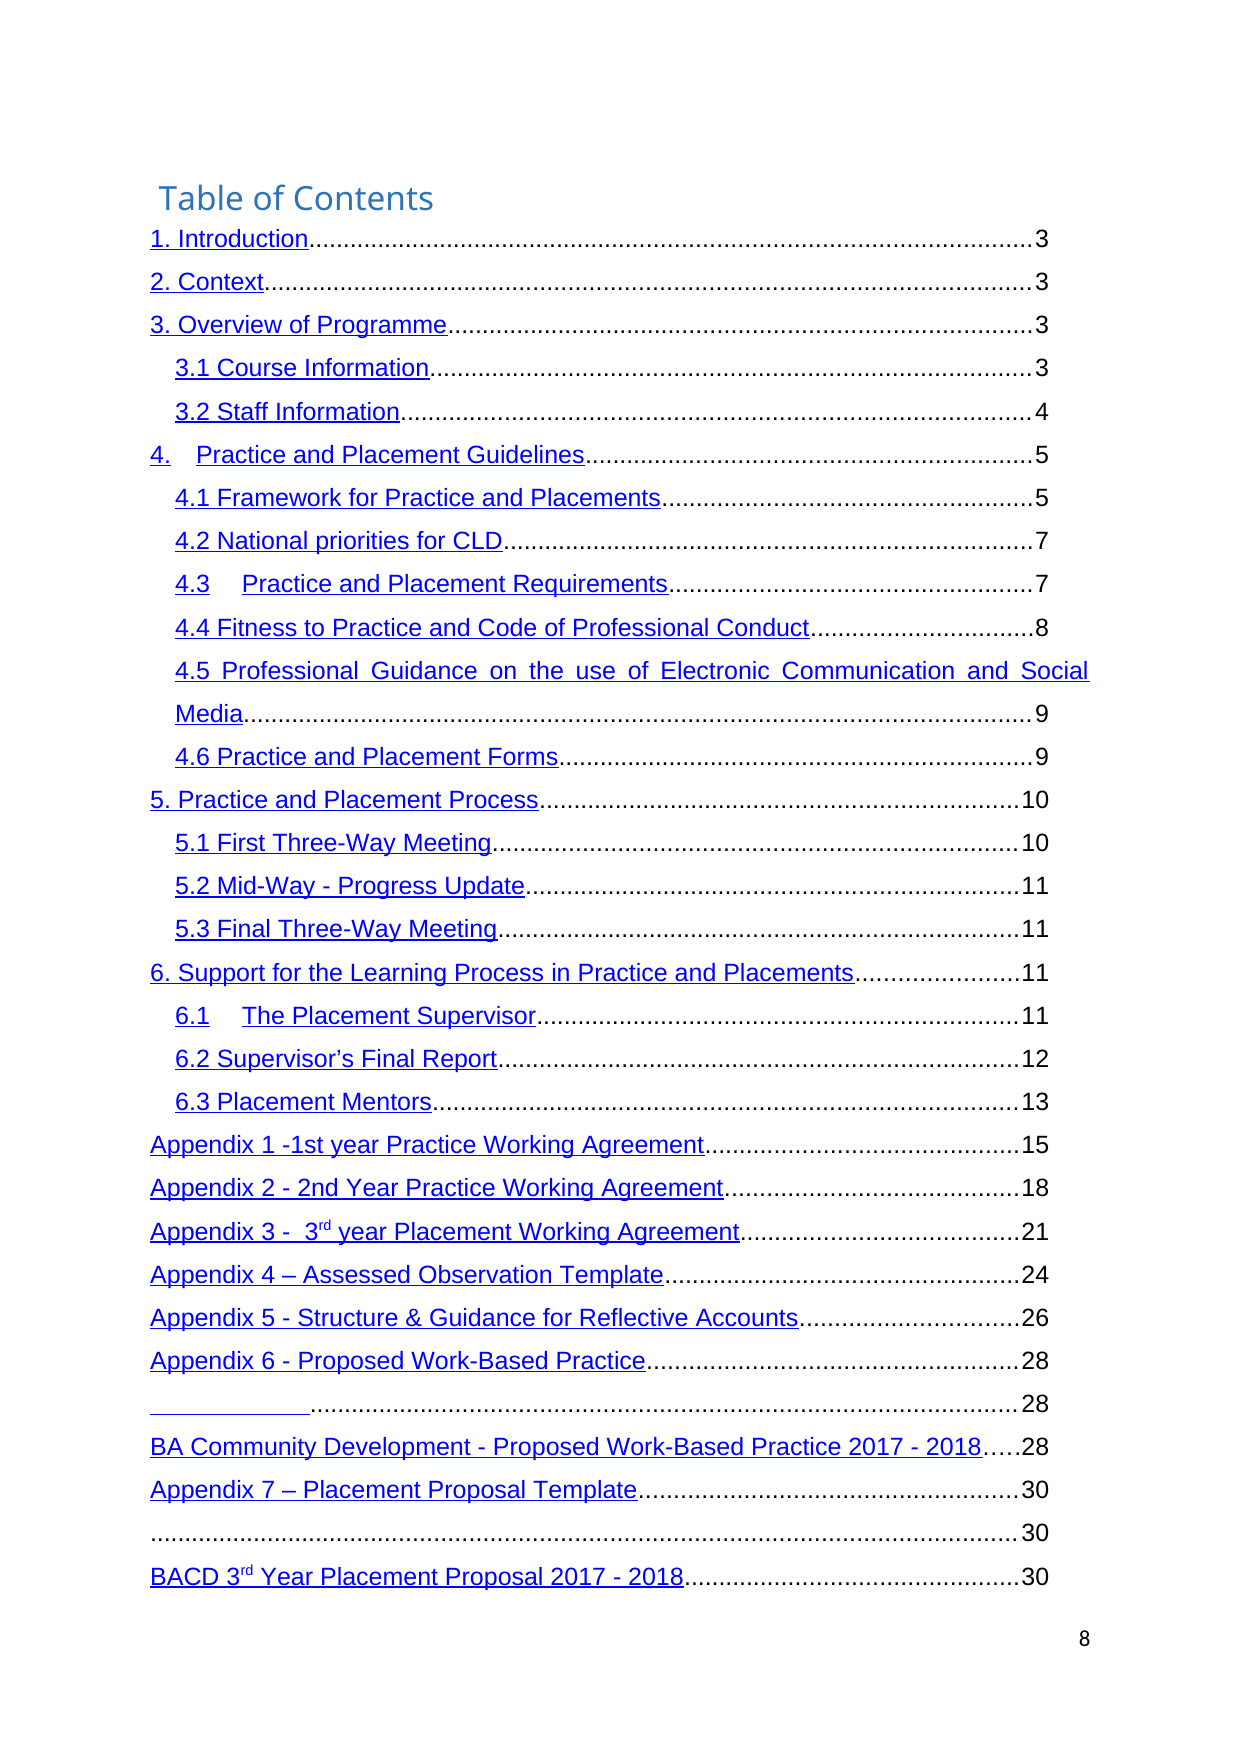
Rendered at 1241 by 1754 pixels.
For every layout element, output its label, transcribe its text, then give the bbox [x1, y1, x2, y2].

text 5.2 Mid-Way - Progress Update 11 [175, 871, 1090, 900]
text 4.4 Fitness to Practice and Code of Professional Conduct 8 [175, 612, 1090, 641]
text Appendix 7 – Placement Proposal Template 30 [150, 1475, 1090, 1504]
text Appendix 5 - Structure & Guidance for Reflective Accounts 26 [150, 1303, 1090, 1331]
text 3. Overview of Programme 3 [150, 310, 1090, 339]
text 1. Introduction 3 [150, 224, 1090, 253]
text 4.5 Professional Guidance on the use of Electronic Communication and Social Media 9 [175, 682, 1090, 727]
text 4.3 Practice and Placement Requirements 7 [175, 569, 1090, 598]
text 4.6 Practice and Placement Forms 9 [175, 742, 1090, 771]
text 2. Context 3 [150, 267, 1090, 296]
text 30 [150, 1518, 1090, 1547]
text 4.2 National priorities for CLD 7 [175, 526, 1090, 555]
text 4.5 Professional Guidance on the use of Electronic Communication and Social Media 9 [175, 656, 1090, 681]
text 5. Practice and Placement Process 10 [150, 785, 1090, 814]
text 3.1 Course Information 3 [175, 353, 1090, 382]
text BA Community Development - Proposed Work-Based Practice 2017 - 2018 28 [150, 1432, 1090, 1461]
text Appendix 4 – Assessed Observation Template 24 [150, 1259, 1090, 1288]
text Appendix 2 - 2nd Year Practice Working Agreement 18 [150, 1173, 1090, 1202]
text 6.3 Placement Mentors 13 [175, 1087, 1090, 1116]
text 4. Practice and Placement Guidelines 5 [150, 439, 1090, 468]
text Appendix 1 -1st year Practice Working Agreement 15 [150, 1130, 1090, 1159]
text 5.3 Final Three-Way Meeting 11 [175, 914, 1090, 943]
text 4.1 Framework for Practice and Placements 5 [175, 483, 1090, 512]
text 3.2 Staff Information 4 [175, 396, 1090, 425]
text Appendix 3 - 3rd year Placement Working Agreement 21 [150, 1216, 1090, 1245]
text BACD 3rd Year Placement Proposal 2017 - 2018 30 [150, 1561, 1090, 1590]
text 6.2 Supervisor’s Final Report 12 [175, 1044, 1090, 1073]
text Table of Contents [150, 175, 1090, 220]
text 5.1 First Three-Way Meeting 10 [175, 828, 1090, 857]
text 6.1 The Placement Supervisor 11 [175, 1001, 1090, 1029]
text 6. Support for the Learning Process in Practice and Placements 11 [150, 957, 1090, 986]
text 28 [150, 1389, 1090, 1418]
text Appendix 6 - Proposed Work-Based Practice 28 [150, 1346, 1090, 1374]
